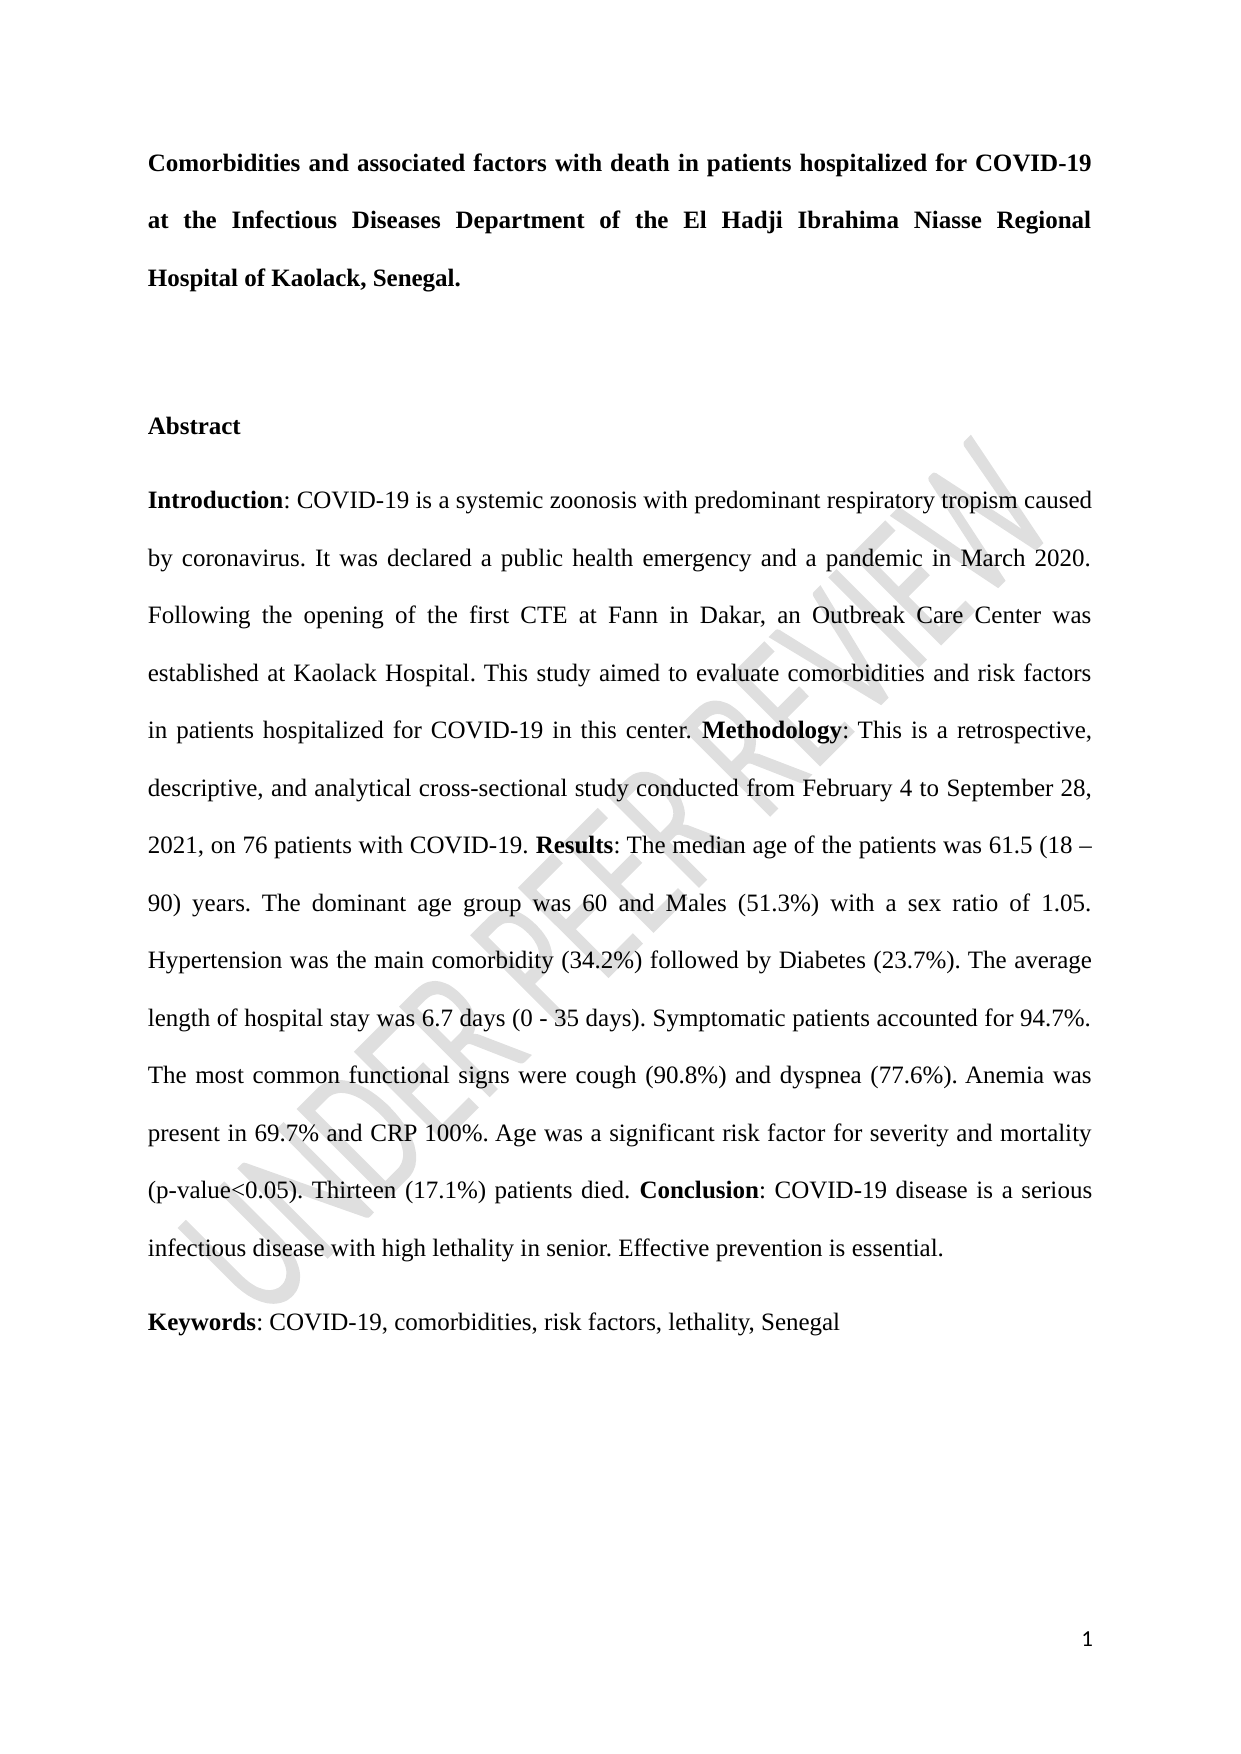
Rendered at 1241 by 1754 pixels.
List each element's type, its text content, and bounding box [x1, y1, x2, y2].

text Introduction: COVID-19 is a systemic zoonosis with predominant respiratory tropism caused by coronavirus. It was declared a public health emergency and a pandemic in March 2020. Following the opening of the first CTE at Fann in Dakar, an Outbreak Care Center was established at Kaolack Hospital. This study aimed to evaluate comorbidities and risk factors in patients hospitalized for COVID-19 in this center. Methodology: This is a retrospective, descriptive, and analytical cross-sectional study conducted from February 4 to September 28, 2021, on 76 patients with COVID-19. Results: The median age of the patients was 61.5 (18 – 90) years. The dominant age group was 60 and Males (51.3%) with a sex ratio of 1.05. Hypertension was the main comorbidity (34.2%) followed by Diabetes (23.7%). The average length of hospital stay was 6.7 days (0 - 35 days). Symptomatic patients accounted for 94.7%. The most common functional signs were cough (90.8%) and dyspnea (77.6%). Anemia was present in 69.7% and CRP 100%. Age was a significant risk factor for severity and mortality (p-value<0.05). Thirteen (17.1%) patients died. Conclusion: COVID-19 disease is a serious infectious disease with high lethality in senior. Effective prevention is essential. [148, 485, 1093, 1261]
text Abstract [148, 411, 1093, 440]
text Comorbidities and associated factors with death in patients hospitalized for COVID-19 at the Infectious Diseases Department of the El Hadji Ibrahima Niasse Regional Hospital of Kaolack, Senegal. [148, 148, 1093, 291]
text Keywords: COVID-19, comorbidities, risk factors, lethality, Senegal [148, 1307, 1093, 1336]
